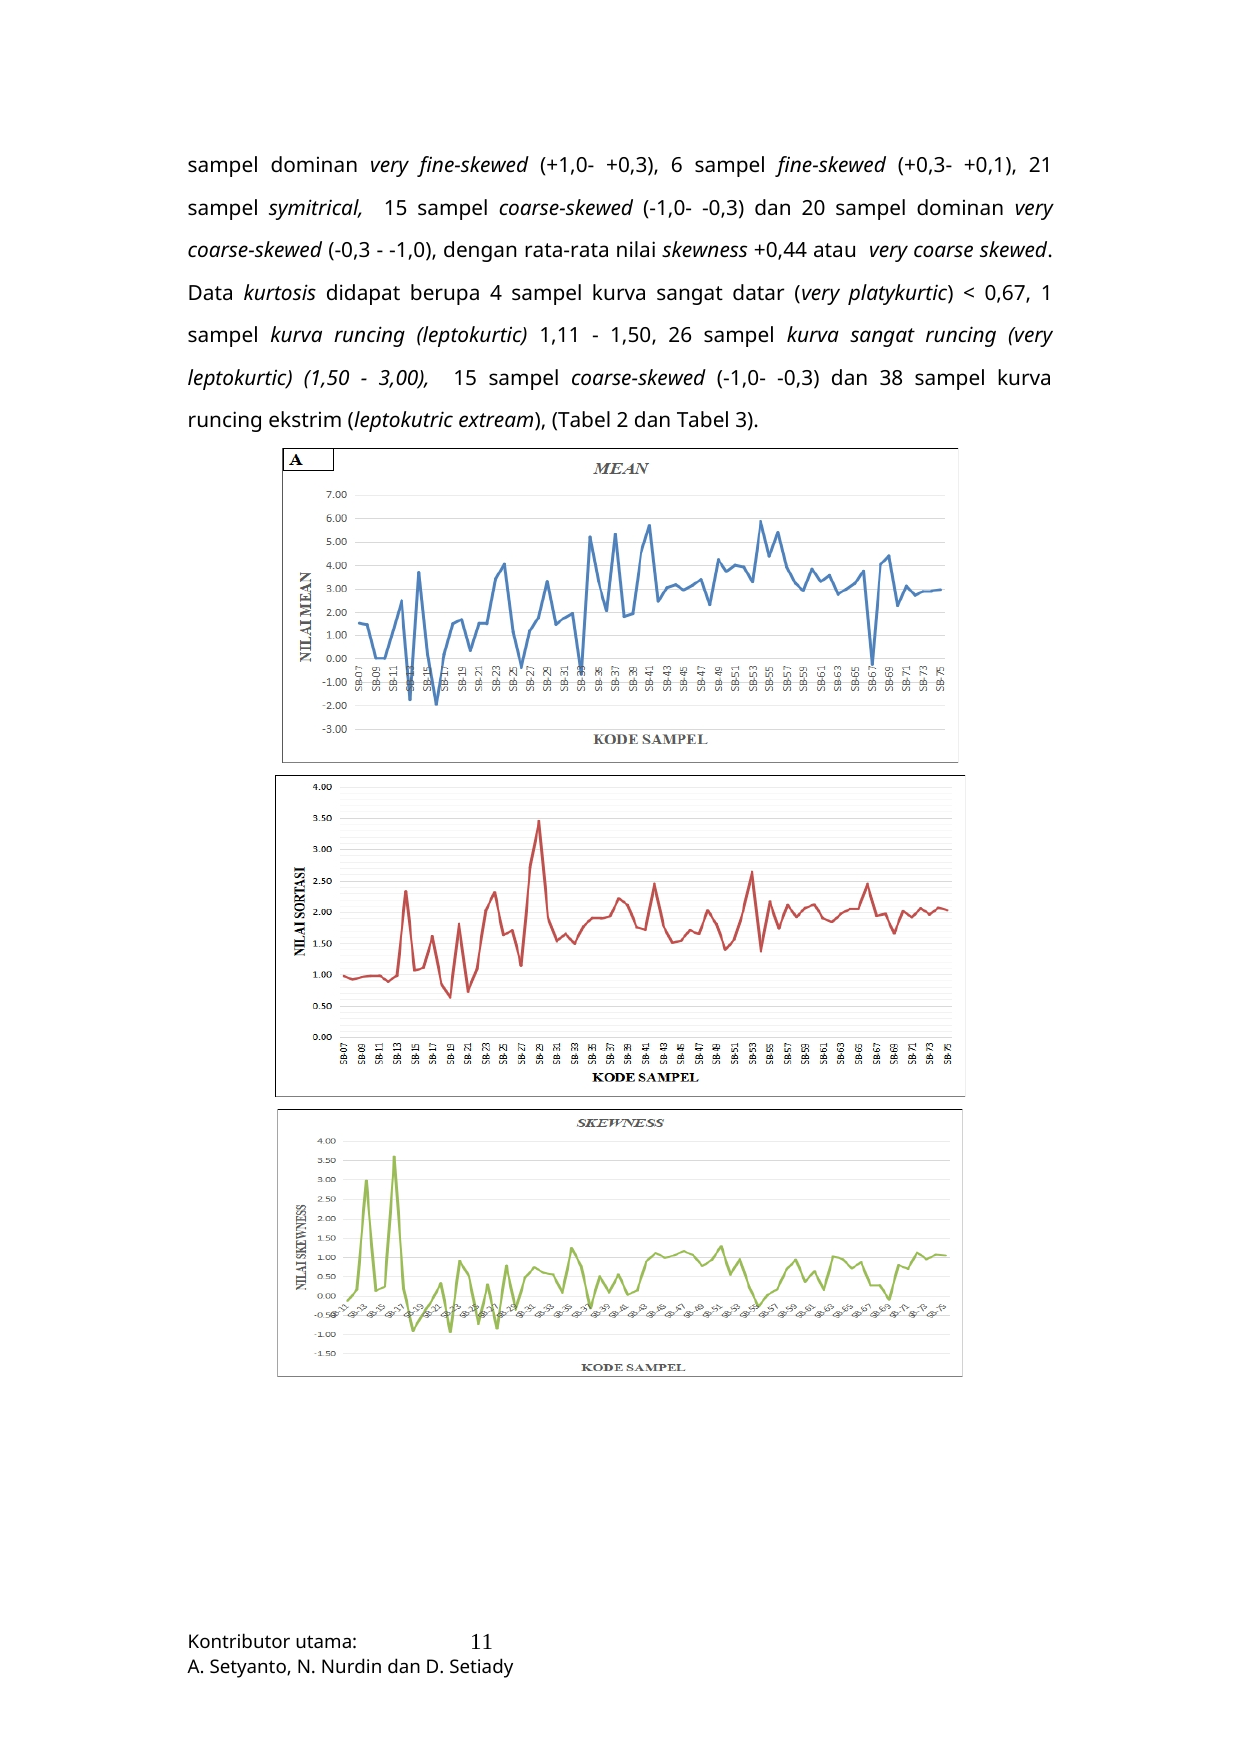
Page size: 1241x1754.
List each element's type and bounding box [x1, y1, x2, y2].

picture [275, 775, 966, 1097]
picture [282, 448, 959, 763]
text [187, 150, 1053, 434]
picture [277, 1109, 963, 1377]
